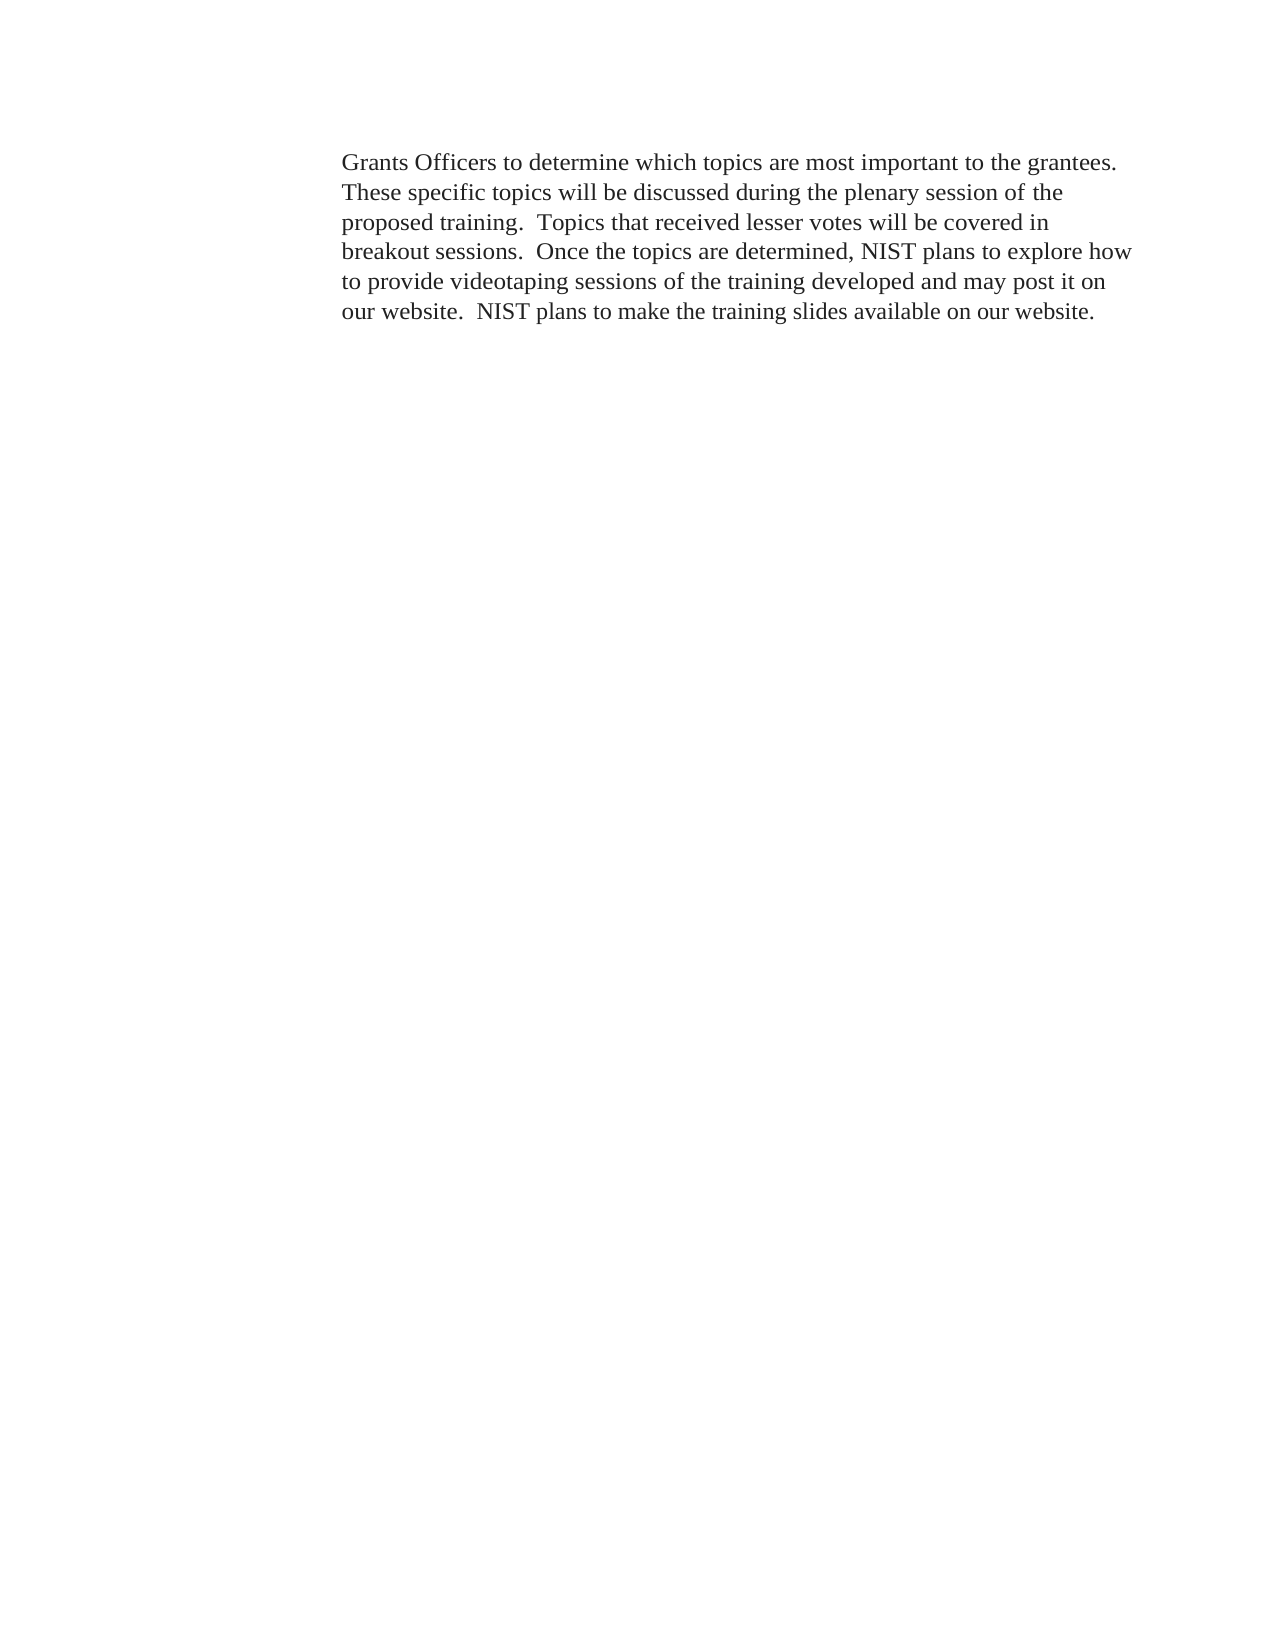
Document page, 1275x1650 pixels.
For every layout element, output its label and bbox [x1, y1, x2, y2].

text [341, 148, 1136, 324]
